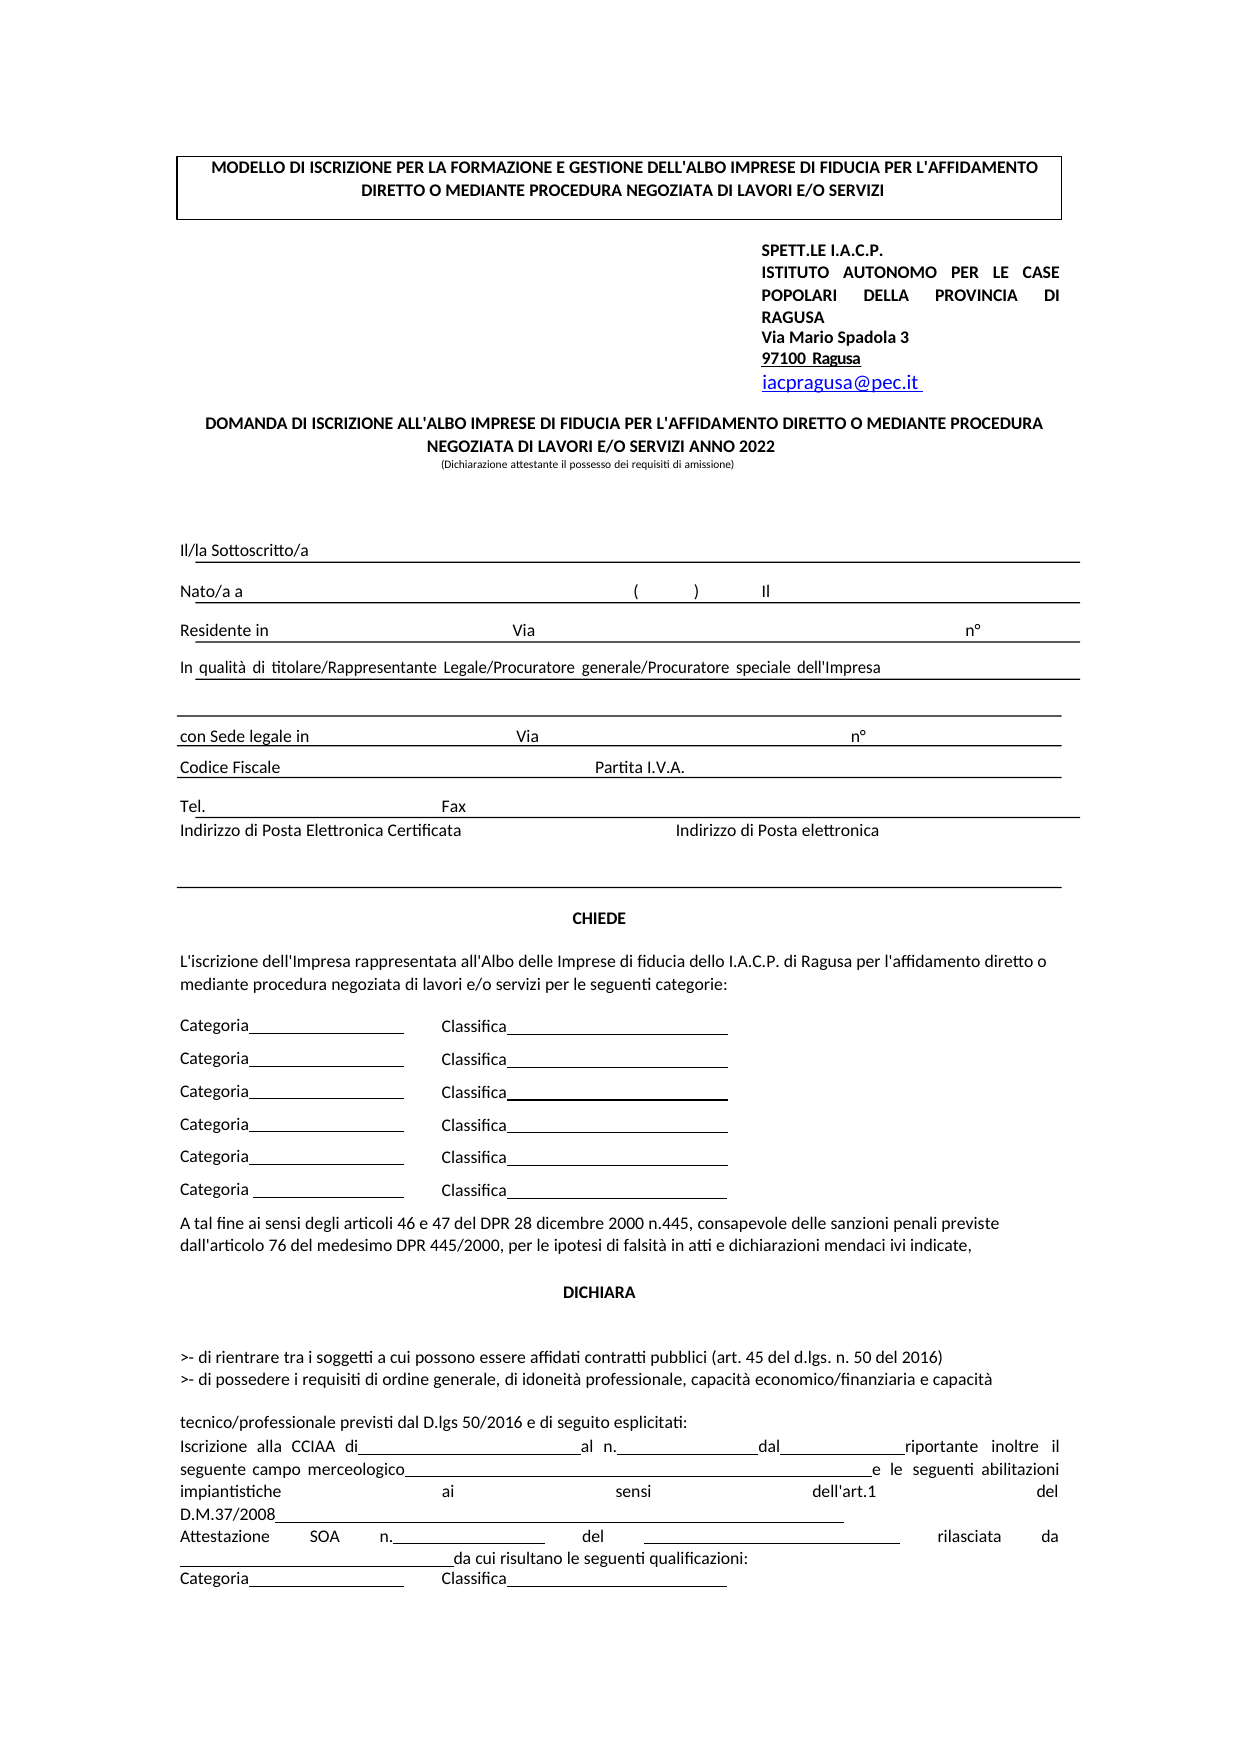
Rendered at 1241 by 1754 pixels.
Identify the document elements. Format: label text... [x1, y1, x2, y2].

text 97100 Ragusa [761, 347, 1076, 369]
text L'iscrizione dell'Impresa rappresentata all'Albo delle Imprese di fiducia dello I.A.C.P. di Ragusa per l'affidamento diretto o mediante procedura negoziata di lavori e/o servizi per le seguenti categorie: [180, 950, 1060, 995]
text (Dichiarazione attestante il possesso dei requisiti di amissione) [441, 458, 1076, 471]
text Classifica Classifica Classifica Classifica Classifica Classifica [441, 1016, 728, 1201]
text Tel. Fax [180, 795, 1076, 817]
title iacpragusa@pec.it [762, 369, 1076, 394]
text ISTITUTO AUTONOMO PER LE CASE POPOLARI DELLA PROVINCIA DI RAGUSA [761, 261, 1060, 328]
text Il/la Sottoscritto/a [180, 539, 1076, 561]
subtitle DOMANDA DI ISCRIZIONE ALL'ALBO IMPRESE DI FIDUCIA PER L'AFFIDAMENTO DIRETTO O MEDIANTE PROCEDURA NEGOZIATA DI LAVORI E/O SERVIZI ANNO 2022 [205, 412, 1076, 457]
subtitle DICHIARA [187, 1281, 1011, 1303]
text >- di rientrare tra i soggetti a cui possono essere affidati contratti pubblici (art. 45 del d.lgs. n. 50 del 2016) [180, 1346, 1076, 1368]
text A tal fine ai sensi degli articoli 46 e 47 del DPR 28 dicembre 2000 n.445, consapevole delle sanzioni penali previste dall'articolo 76 del medesimo DPR 445/2000, per le ipotesi di falsità in atti e dichiarazioni mendaci ivi indicate, [180, 1212, 1060, 1256]
subtitle SPETT.LE I.A.C.P. [761, 239, 1076, 261]
text >- di possedere i requisiti di ordine generale, di idoneità professionale, capacità economico/finanziaria e capacità [180, 1368, 1076, 1390]
text Indirizzo di Posta Elettronica Certificata Indirizzo di Posta elettronica [180, 819, 1076, 840]
text In qualità di titolare/Rappresentante Legale/Procuratore generale/Procuratore speciale dell'Impresa [180, 657, 1076, 678]
text Iscrizione alla CCIAA di al n. dal riportante inoltre il seguente campo merceologico e le seguenti abilitazioni impiantistiche ai sensi dell'art.1 del D.M.37/2008 [180, 1435, 1059, 1525]
text tecnico/professionale previsti dal D.lgs 50/2016 e di seguito esplicitati: [180, 1411, 1076, 1433]
text da cui risultano le seguenti qualificazioni: [180, 1547, 1076, 1568]
text Attestazione SOA n. [180, 1526, 549, 1546]
subtitle CHIEDE [187, 907, 1011, 928]
text Nato/a a ( ) Il [180, 580, 1076, 602]
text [180, 1568, 1076, 1589]
text Categoria Categoria Categoria Categoria Categoria Categoria [180, 1014, 404, 1200]
text Residente in Via n° [180, 619, 1076, 641]
text con Sede legale in Via n° Codice Fiscale Partita I.V.A. [180, 725, 867, 778]
text rilasciata da [937, 1526, 1076, 1546]
subtitle Via Mario Spadola 3 [761, 329, 1076, 347]
text del [582, 1526, 904, 1546]
